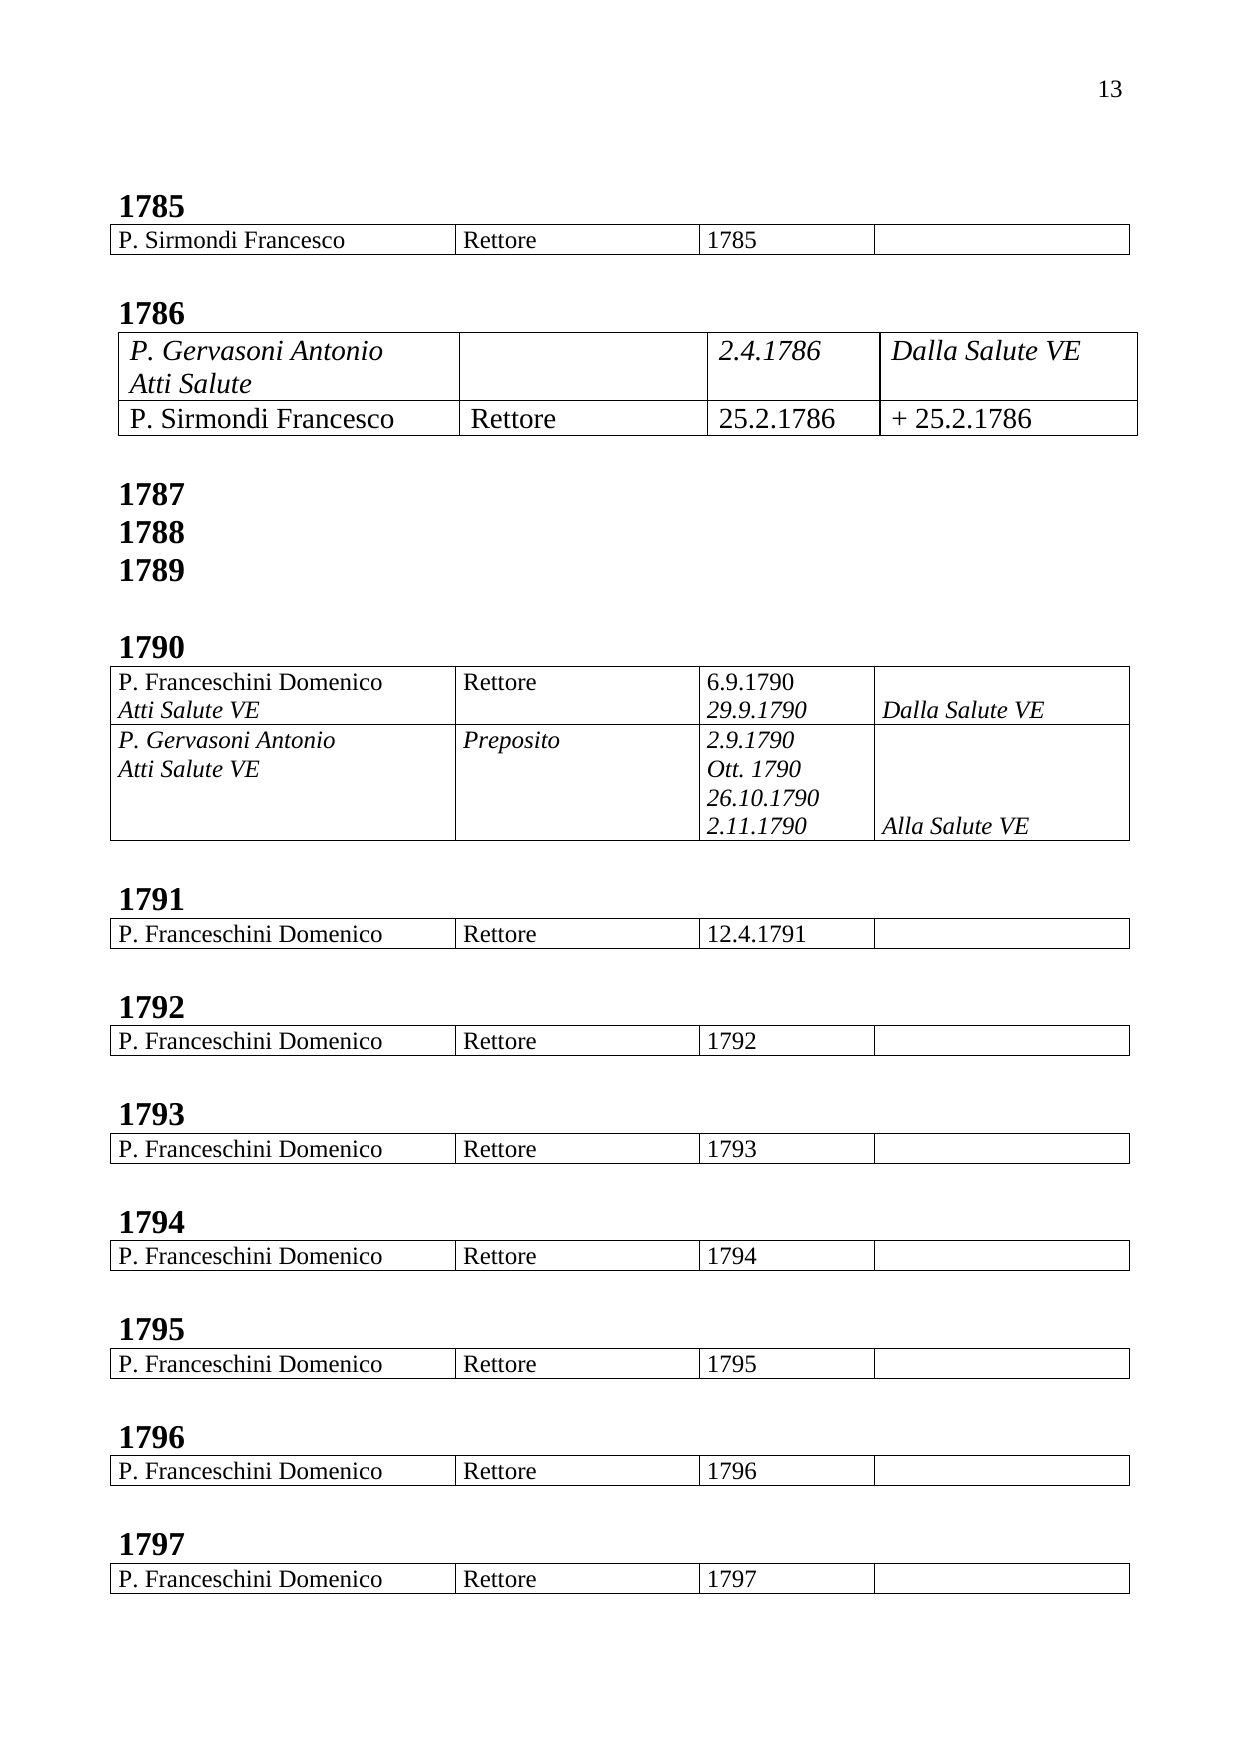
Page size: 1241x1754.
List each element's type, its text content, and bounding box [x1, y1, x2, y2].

table_header 1796 [700, 1456, 874, 1485]
text 1789 [118, 551, 1122, 589]
text 1790 [118, 627, 1122, 666]
table_header [875, 1026, 1129, 1055]
table_header Rettore [456, 919, 699, 948]
table_header Rettore [456, 1026, 699, 1055]
table_header 1797 [700, 1564, 874, 1593]
table_header [875, 1349, 1129, 1378]
table_cell Preposito [456, 725, 699, 840]
table_header Dalla Salute VE [875, 667, 1129, 724]
table_header Rettore [456, 667, 699, 724]
table_header [460, 333, 707, 400]
table_header 1792 [700, 1026, 874, 1055]
table_header Rettore [456, 1349, 699, 1378]
table_header 1793 [700, 1134, 874, 1163]
table_header [875, 919, 1129, 948]
table_header P. Franceschini Domenico [111, 1349, 455, 1378]
table_header Rettore [456, 1456, 699, 1485]
table_header Rettore [456, 1241, 699, 1270]
table_cell P. Gervasoni Antonio Atti Salute VE [111, 725, 455, 840]
table_header P. Gervasoni Antonio Atti Salute [119, 333, 459, 400]
table_cell 25.2.1786 [708, 401, 879, 434]
table_cell Alla Salute VE [875, 725, 1129, 840]
text 1786 [118, 293, 1122, 332]
table_cell P. Sirmondi Francesco [119, 401, 459, 434]
table_header Rettore [456, 225, 699, 254]
table_header [875, 1241, 1129, 1270]
table_header P. Franceschini Domenico Atti Salute VE [111, 667, 455, 724]
text 1797 [118, 1524, 1122, 1563]
table_header Dalla Salute VE [881, 333, 1137, 400]
table_header 1794 [700, 1241, 874, 1270]
table_header 1785 [700, 225, 874, 254]
table_header P. Sirmondi Francesco [111, 225, 455, 254]
table_header [875, 1456, 1129, 1485]
table_header P. Franceschini Domenico [111, 1241, 455, 1270]
text 1793 [118, 1094, 1122, 1133]
table_header [875, 1134, 1129, 1163]
text 1785 [118, 186, 1122, 224]
table_header P. Franceschini Domenico [111, 1456, 455, 1485]
table_header 1795 [700, 1349, 874, 1378]
table_header P. Franceschini Domenico [111, 919, 455, 948]
table_header P. Franceschini Domenico [111, 1134, 455, 1163]
table_header 6.9.1790 29.9.1790 [700, 667, 874, 724]
table_header [875, 1564, 1129, 1593]
text 1788 [118, 512, 1122, 551]
text 1787 [118, 474, 1122, 512]
text 1791 [118, 879, 1122, 918]
table_cell 2.9.1790 Ott. 1790 26.10.1790 2.11.1790 [700, 725, 874, 840]
table_cell + 25.2.1786 [881, 401, 1137, 434]
text 1795 [118, 1309, 1122, 1348]
table_header P. Franceschini Domenico [111, 1026, 455, 1055]
table_header [875, 225, 1129, 254]
table_header P. Franceschini Domenico [111, 1564, 455, 1593]
table_header Rettore [456, 1564, 699, 1593]
table_header 12.4.1791 [700, 919, 874, 948]
table_header Rettore [456, 1134, 699, 1163]
text 1796 [118, 1417, 1122, 1455]
table_cell Rettore [460, 401, 707, 434]
text 1792 [118, 987, 1122, 1025]
text 1794 [118, 1202, 1122, 1240]
table_header 2.4.1786 [708, 333, 879, 400]
